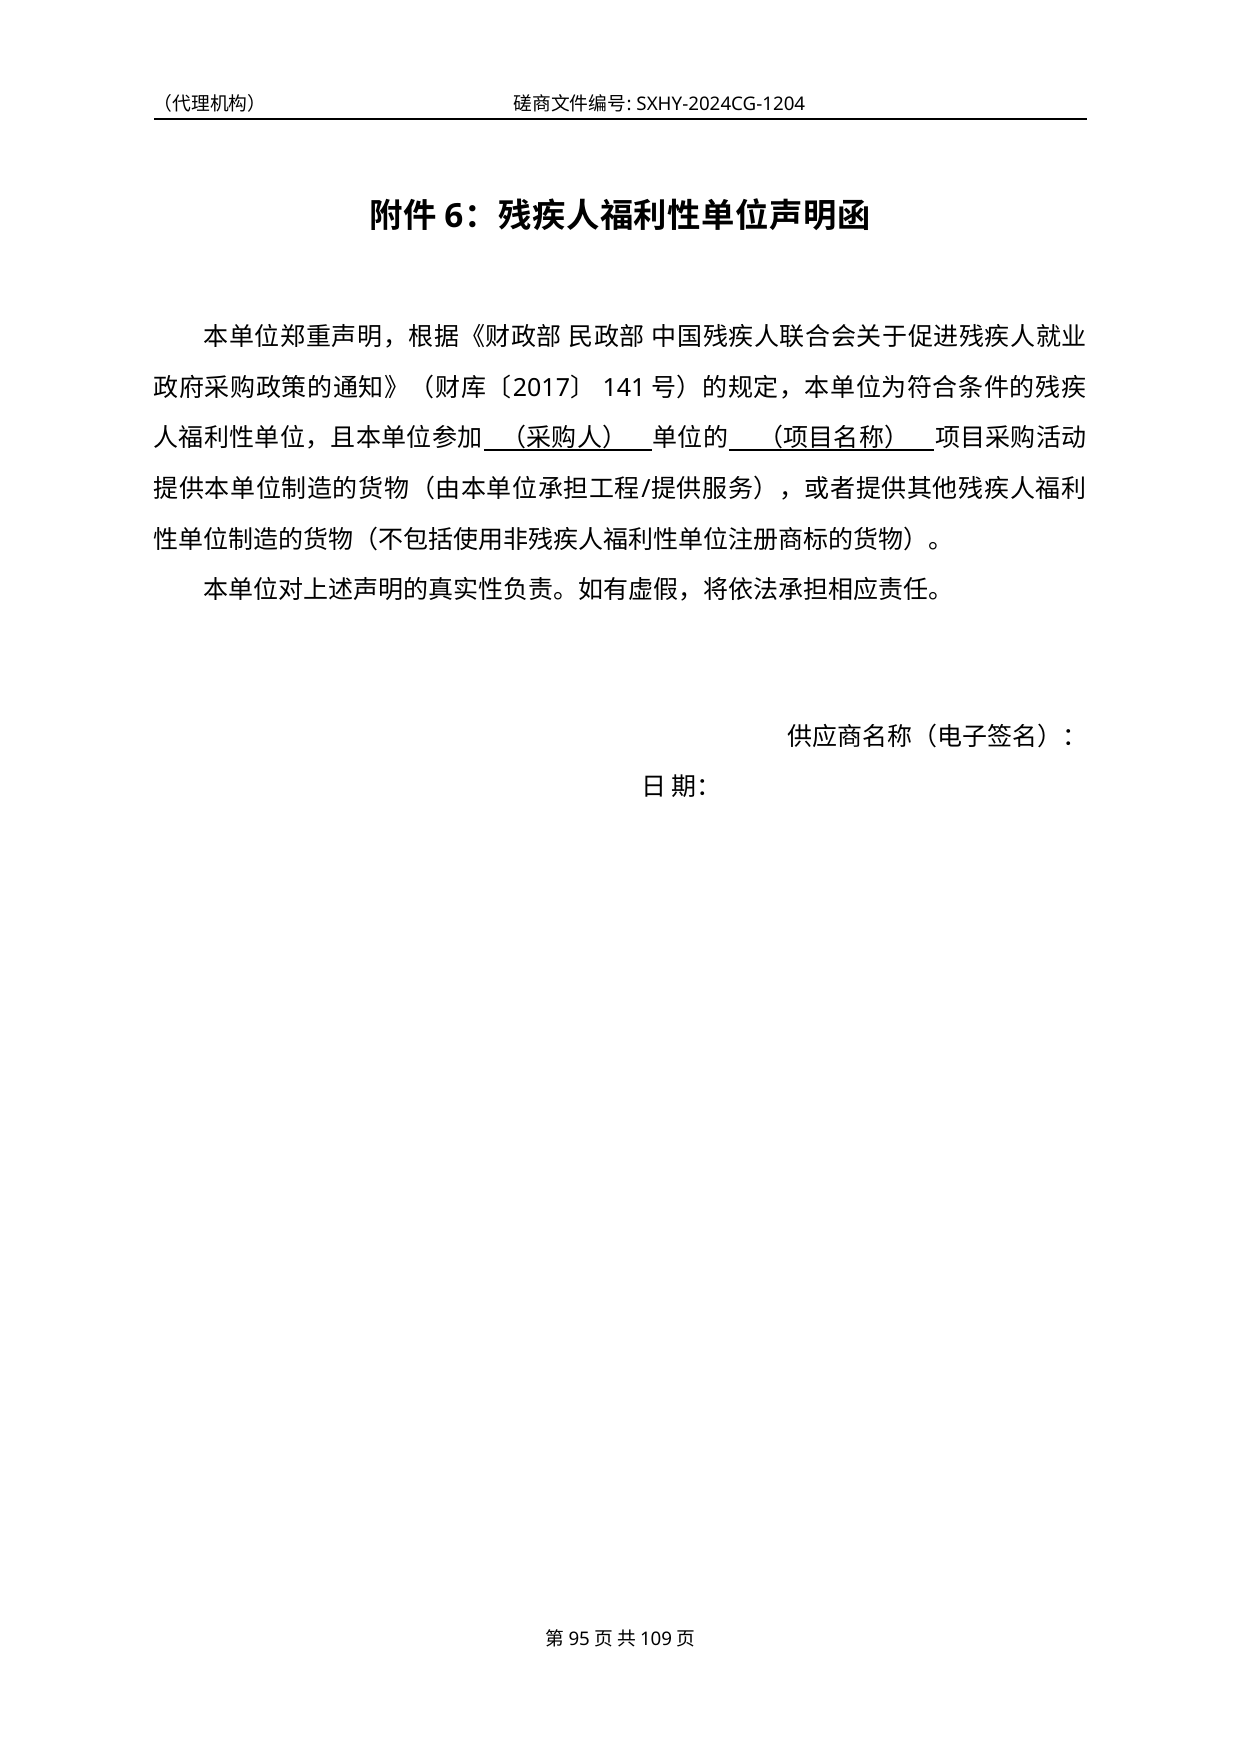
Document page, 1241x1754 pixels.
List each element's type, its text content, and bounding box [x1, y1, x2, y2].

text 日 期： [153, 767, 1087, 803]
text 本单位对上述声明的真实性负责。如有虚假，将依法承担相应责任。 [153, 570, 1087, 606]
text 附件6：残疾人福利性单位声明函 [153, 189, 1087, 237]
text 本单位郑重声明，根据《财政部 民政部 中国残疾人联合会关于促进残疾人就业政府采购政策的通知》（财库〔2017〕 141号）的规定，本单位为符合条件的残疾人福利性单位，且本单位参加 （采购人） 单位的 （项目名称） 项目采购活动提供本单位制造的货物（由本单位承担工程/提供服务），或者提供其他残疾人福利性单位制造的货物（不包括使用非残疾人福利性单位注册商标的货物）。 [153, 316, 1087, 556]
text 供应商名称（电子签名）： [153, 716, 1087, 752]
